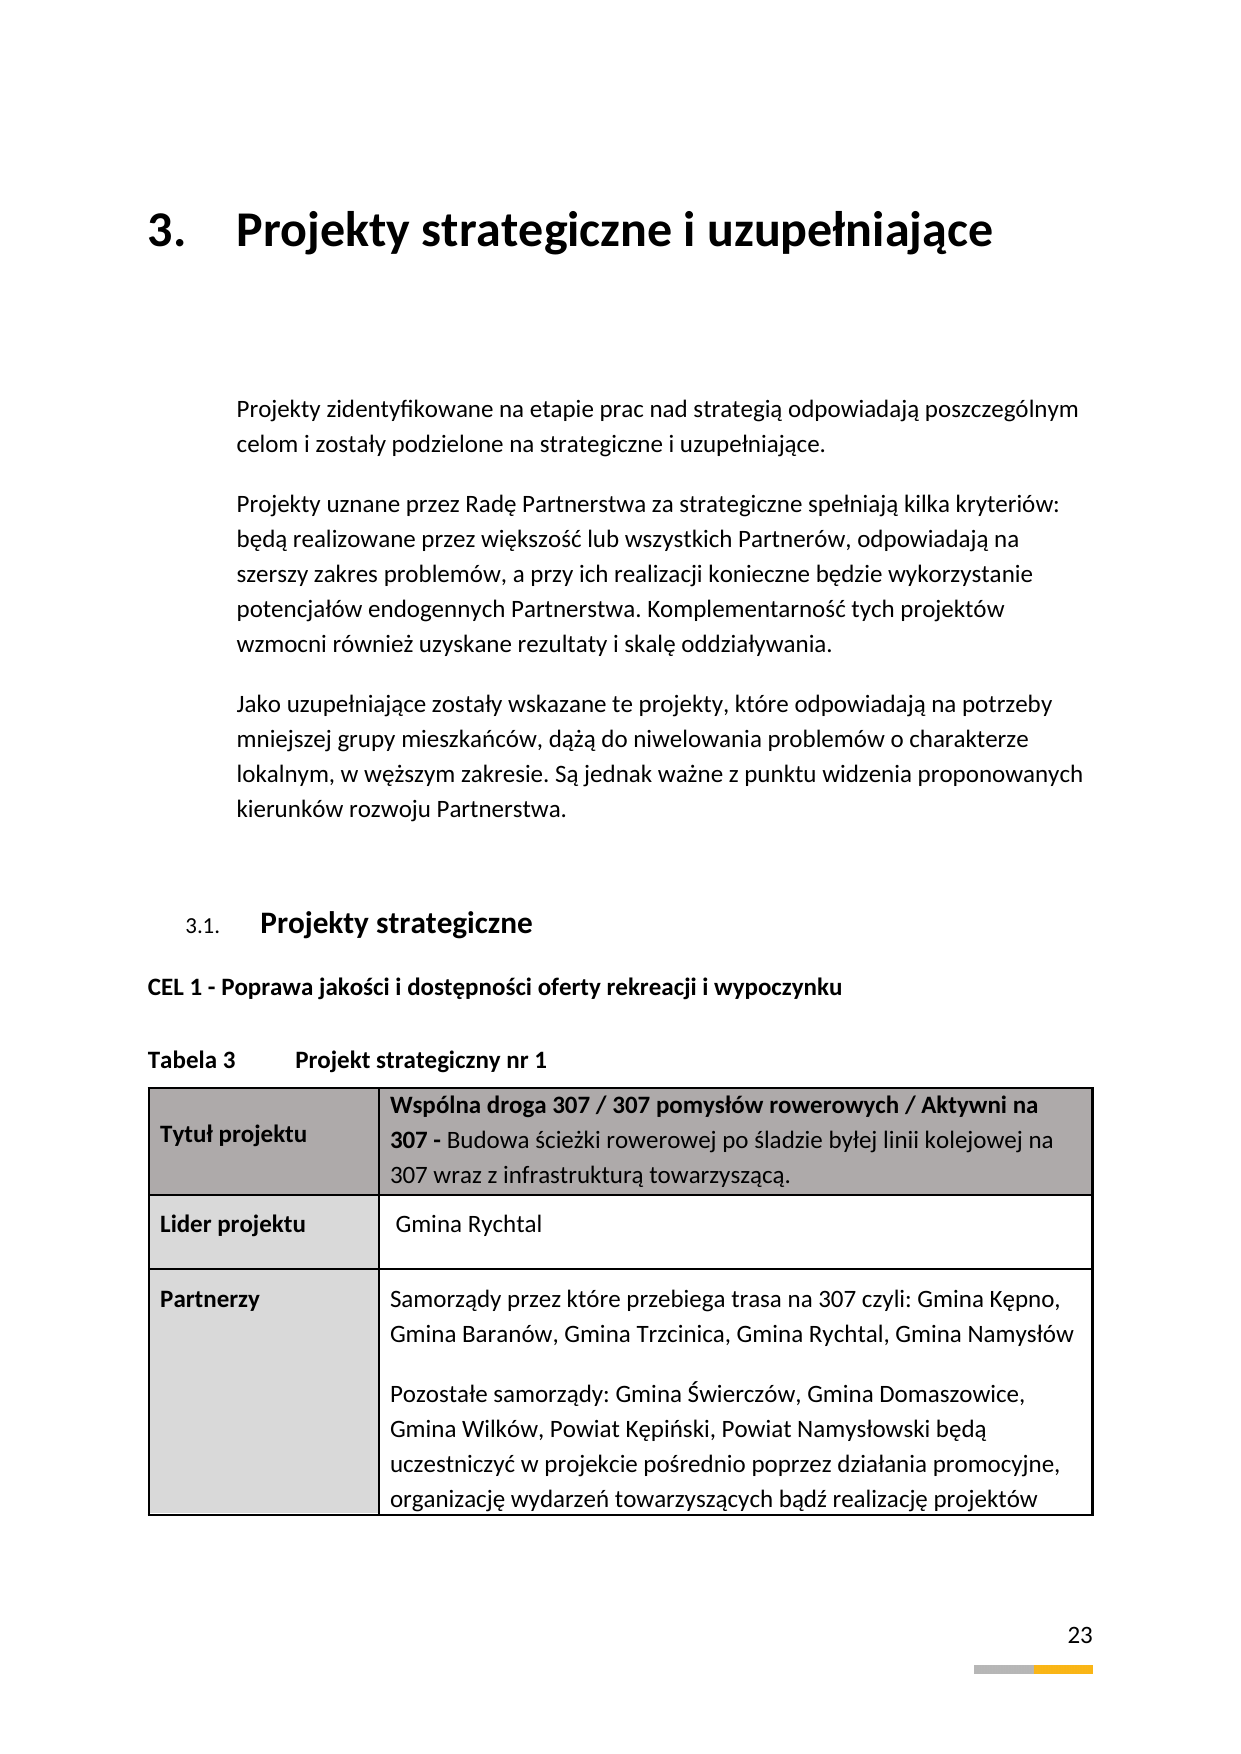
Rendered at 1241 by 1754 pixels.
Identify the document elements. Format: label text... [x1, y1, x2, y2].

table_cell Lider projektu [150, 1196, 378, 1268]
table_cell Partnerzy [150, 1270, 378, 1513]
text CEL 1 - Poprawa jakości i dostępności oferty rekreacji i wypoczynku [148, 972, 1092, 1002]
text Jako uzupełniające zostały wskazane te projekty, które odpowiadają na potrzeby mniejszej grupy mieszkańców, dążą do niwelowania problemów o charakterze lokalnym, w węższym zakresie. Są jednak ważne z punktu widzenia proponowanych kierunków rozwoju Partnerstwa. [236, 688, 1092, 823]
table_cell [380, 1270, 1091, 1513]
subtitle Projekty strategiczne [185, 903, 1092, 941]
table_header Tytuł projektu [150, 1089, 378, 1194]
table_cell Gmina Rychtal [380, 1196, 1091, 1268]
text Projekty zidentyfikowane na etapie prac nad strategią odpowiadają poszczególnym celom i zostały podzielone na strategiczne i uzupełniające. [236, 393, 1092, 458]
table_header Wspólna droga 307 / 307 pomysłów rowerowych / Aktywni na 307 - Budowa ścieżki rowerowej po śladzie byłej linii kolejowej na 307 wraz z infrastrukturą towarzyszącą. [380, 1089, 1091, 1194]
text Projekty uznane przez Radę Partnerstwa za strategiczne spełniają kilka kryteriów: będą realizowane przez większość lub wszystkich Partnerów, odpowiadają na szerszy zakres problemów, a przy ich realizacji konieczne będzie wykorzystanie potencjałów endogennych Partnerstwa. Komplementarność tych projektów wzmocni również uzyskane rezultaty i skalę oddziaływania. [236, 488, 1092, 658]
subtitle Projekty strategiczne i uzupełniające [148, 198, 1092, 259]
text Tabela 3 Projekt strategiczny nr 1 [148, 1044, 1092, 1074]
picture [974, 1665, 1093, 1674]
